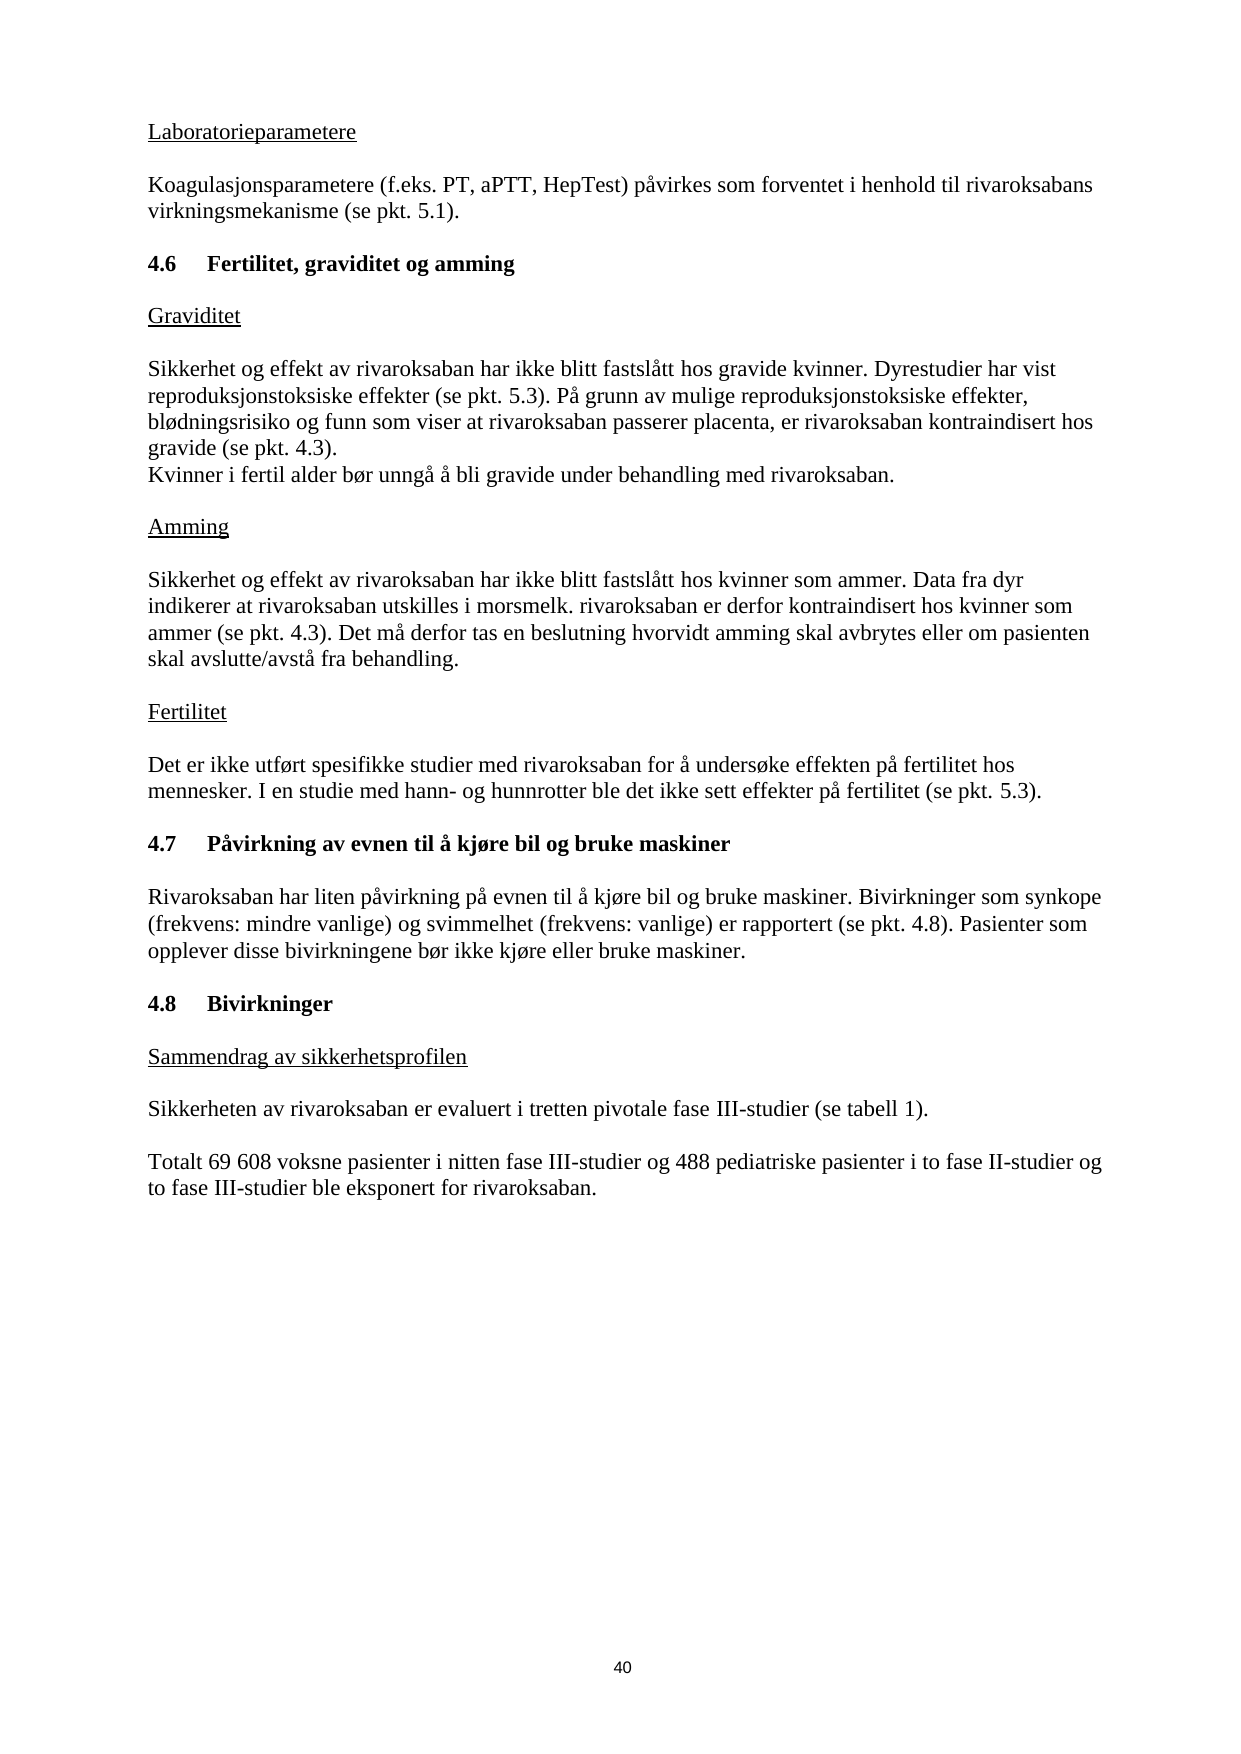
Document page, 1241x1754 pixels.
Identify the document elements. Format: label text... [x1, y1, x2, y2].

text Sikkerheten av rivaroksaban er evaluert i tretten pivotale fase III-studier (se tabell 1). [148, 1095, 1107, 1122]
text Sikkerhet og effekt av rivaroksaban har ikke blitt fastslått hos gravide kvinner. Dyrestudier har vist reproduksjonstoksiske effekter (se pkt. 5.3). På grunn av mulige reproduksjonstoksiske effekter, blødningsrisiko og funn som viser at rivaroksaban passerer placenta, er rivaroksaban kontraindisert hos gravide (se pkt. 4.3). [148, 355, 1107, 461]
text Sikkerhet og effekt av rivaroksaban har ikke blitt fastslått hos kvinner som ammer. Data fra dyr indikerer at rivaroksaban utskilles i morsmelk. rivaroksaban er derfor kontraindisert hos kvinner som ammer (se pkt. 4.3). Det må derfor tas en beslutning hvorvidt amming skal avbrytes eller om pasienten skal avslutte/avstå fra behandling. [148, 566, 1107, 672]
text Rivaroksaban har liten påvirkning på evnen til å kjøre bil og bruke maskiner. Bivirkninger som synkope (frekvens: mindre vanlige) og svimmelhet (frekvens: vanlige) er rapportert (se pkt. 4.8). Pasienter som opplever disse bivirkningene bør ikke kjøre eller bruke maskiner. [148, 882, 1107, 964]
text Fertilitet [148, 698, 1107, 724]
text 4.8 Bivirkninger [148, 990, 1107, 1016]
text Graviditet [148, 303, 1107, 329]
text Sammendrag av sikkerhetsprofilen [148, 1043, 1107, 1069]
text Totalt 69 608 voksne pasienter i nitten fase III-studier og 488 pediatriske pasienter i to fase II-studier og to fase III-studier ble eksponert for rivaroksaban. [148, 1148, 1107, 1201]
text 4.7 Påvirkning av evnen til å kjøre bil og bruke maskiner [148, 830, 1107, 856]
text Kvinner i fertil alder bør unngå å bli gravide under behandling med rivaroksaban. [148, 461, 1107, 487]
text 4.6 Fertilitet, graviditet og amming [148, 250, 1107, 276]
text Koagulasjonsparametere (f.eks. PT, aPTT, HepTest) påvirkes som forventet i henhold til rivaroksabans virkningsmekanisme (se pkt. 5.1). [148, 171, 1107, 223]
text Det er ikke utført spesifikke studier med rivaroksaban for å undersøke effekten på fertilitet hos mennesker. I en studie med hann- og hunnrotter ble det ikke sett effekter på fertilitet (se pkt. 5.3). [148, 751, 1107, 803]
text Laboratorieparametere [148, 118, 1107, 144]
text Amming [148, 513, 1107, 540]
